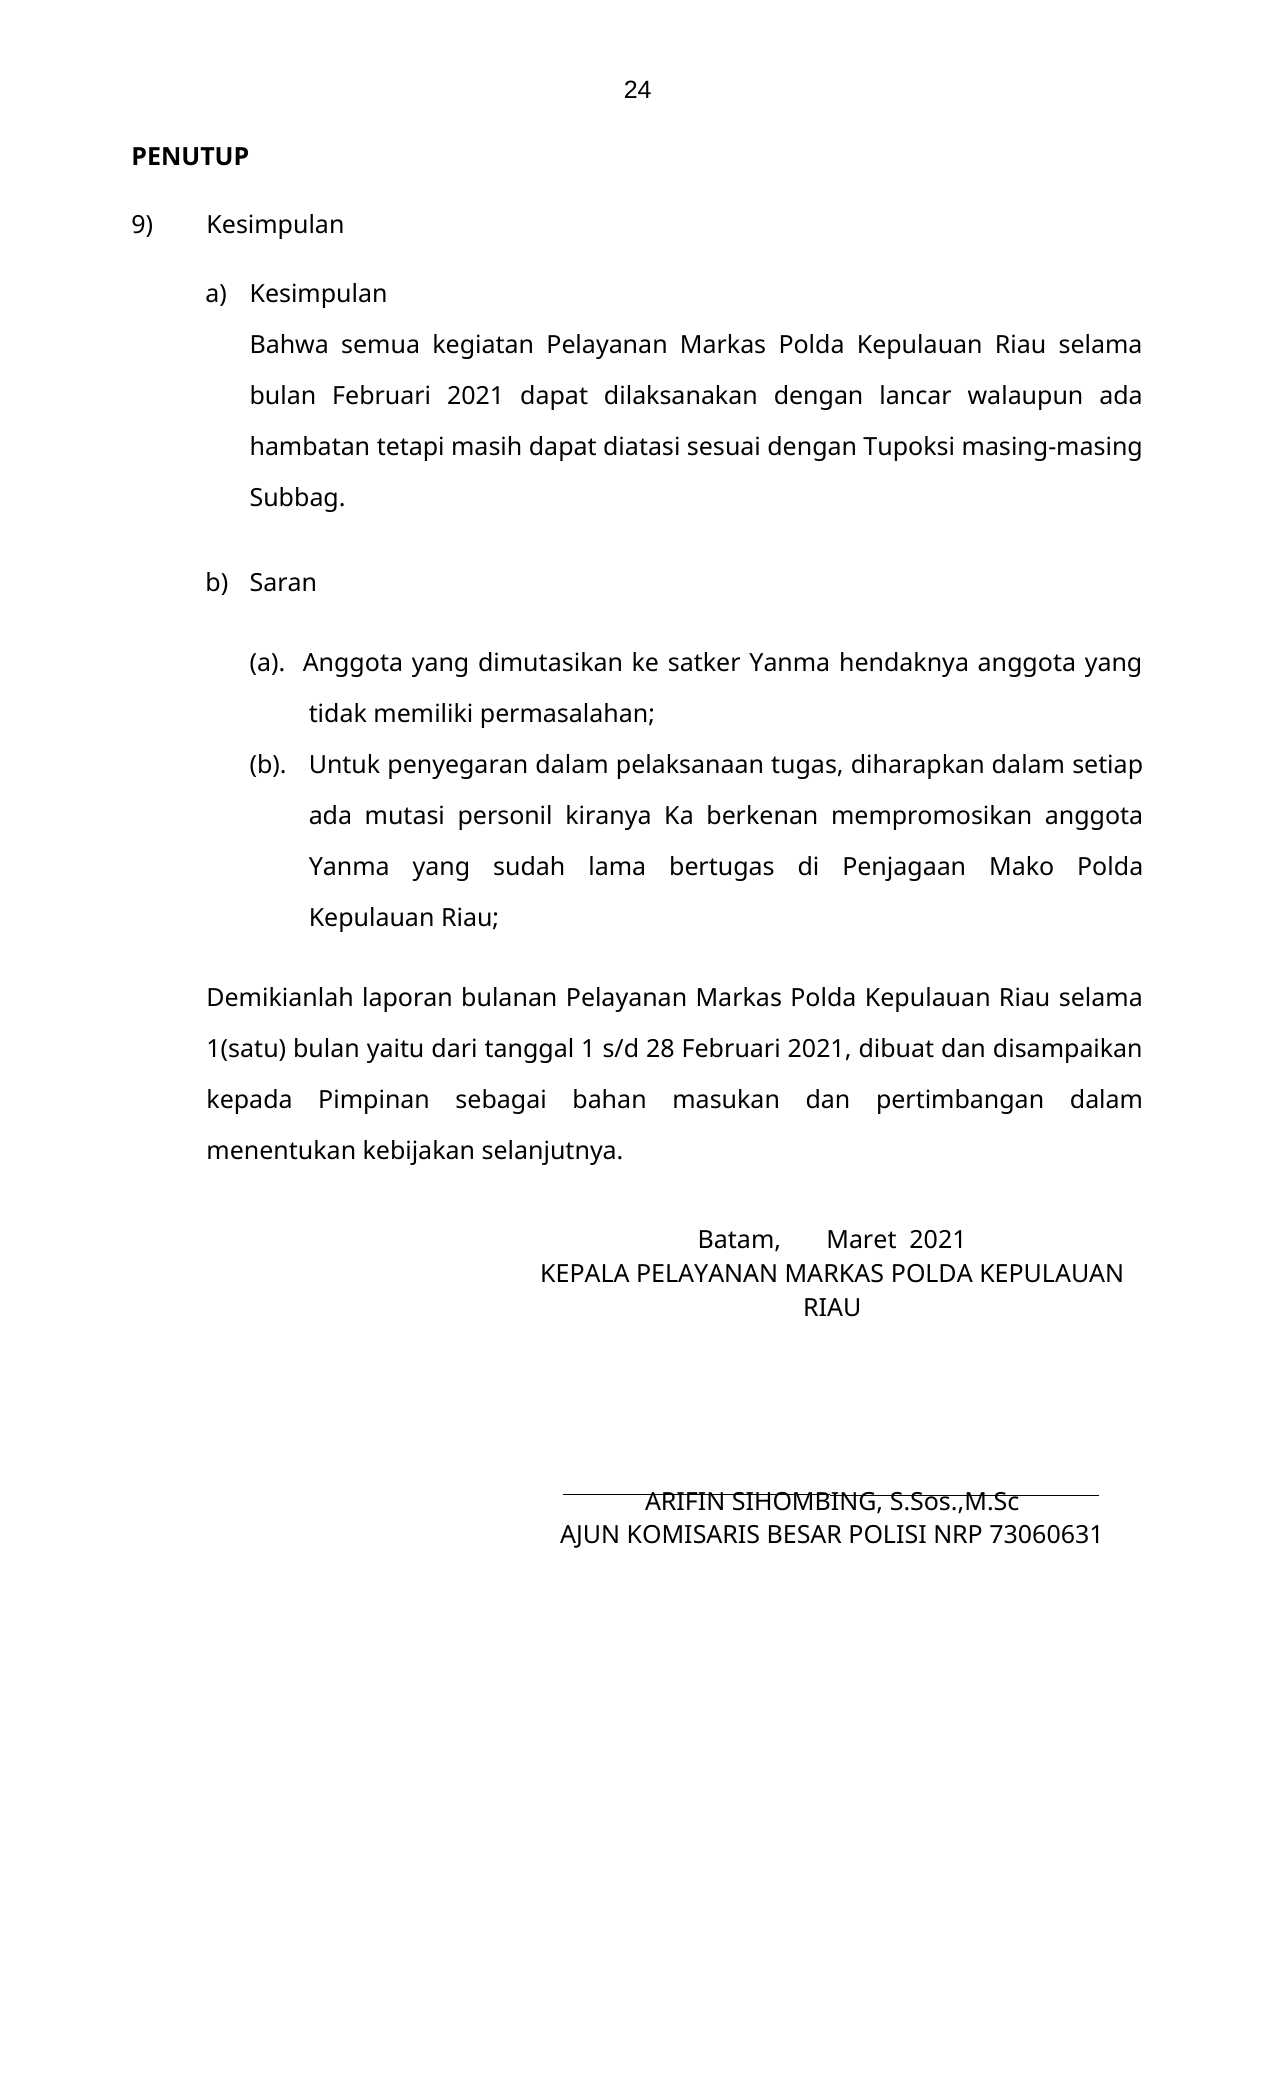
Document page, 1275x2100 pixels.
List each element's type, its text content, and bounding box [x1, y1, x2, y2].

text PENUTUP [131, 139, 1144, 173]
text (a). Anggota yang dimutasikan ke satker Yanma hendaknya anggota yang tidak memiliki permasalahan; [249, 644, 1144, 729]
list Kesimpulan [205, 275, 1144, 309]
list Saran [205, 564, 1144, 599]
list Kesimpulan [131, 207, 1144, 241]
text (b). Untuk penyegaran dalam pelaksanaan tugas, diharapkan dalam setiap ada mutasi personil kiranya Ka berkenan mempromosikan anggota Yanma yang sudah lama bertugas di Penjagaan Mako Polda Kepulauan Riau; [249, 746, 1144, 934]
text Bahwa semua kegiatan Pelayanan Markas Polda Kepulauan Riau selama bulan Februari 2021 dapat dilaksanakan dengan lancar walaupun ada hambatan tetapi masih dapat diatasi sesuai dengan Tupoksi masing-masing Subbag. [249, 326, 1144, 513]
text Demikianlah laporan bulanan Pelayanan Markas Polda Kepulauan Riau selama 1(satu) bulan yaitu dari tanggal 1 s/d 28 Februari 2021, dibuat dan disampaikan kepada Pimpinan sebagai bahan masukan dan pertimbangan dalam menentukan kebijakan selanjutnya. [206, 979, 1144, 1167]
